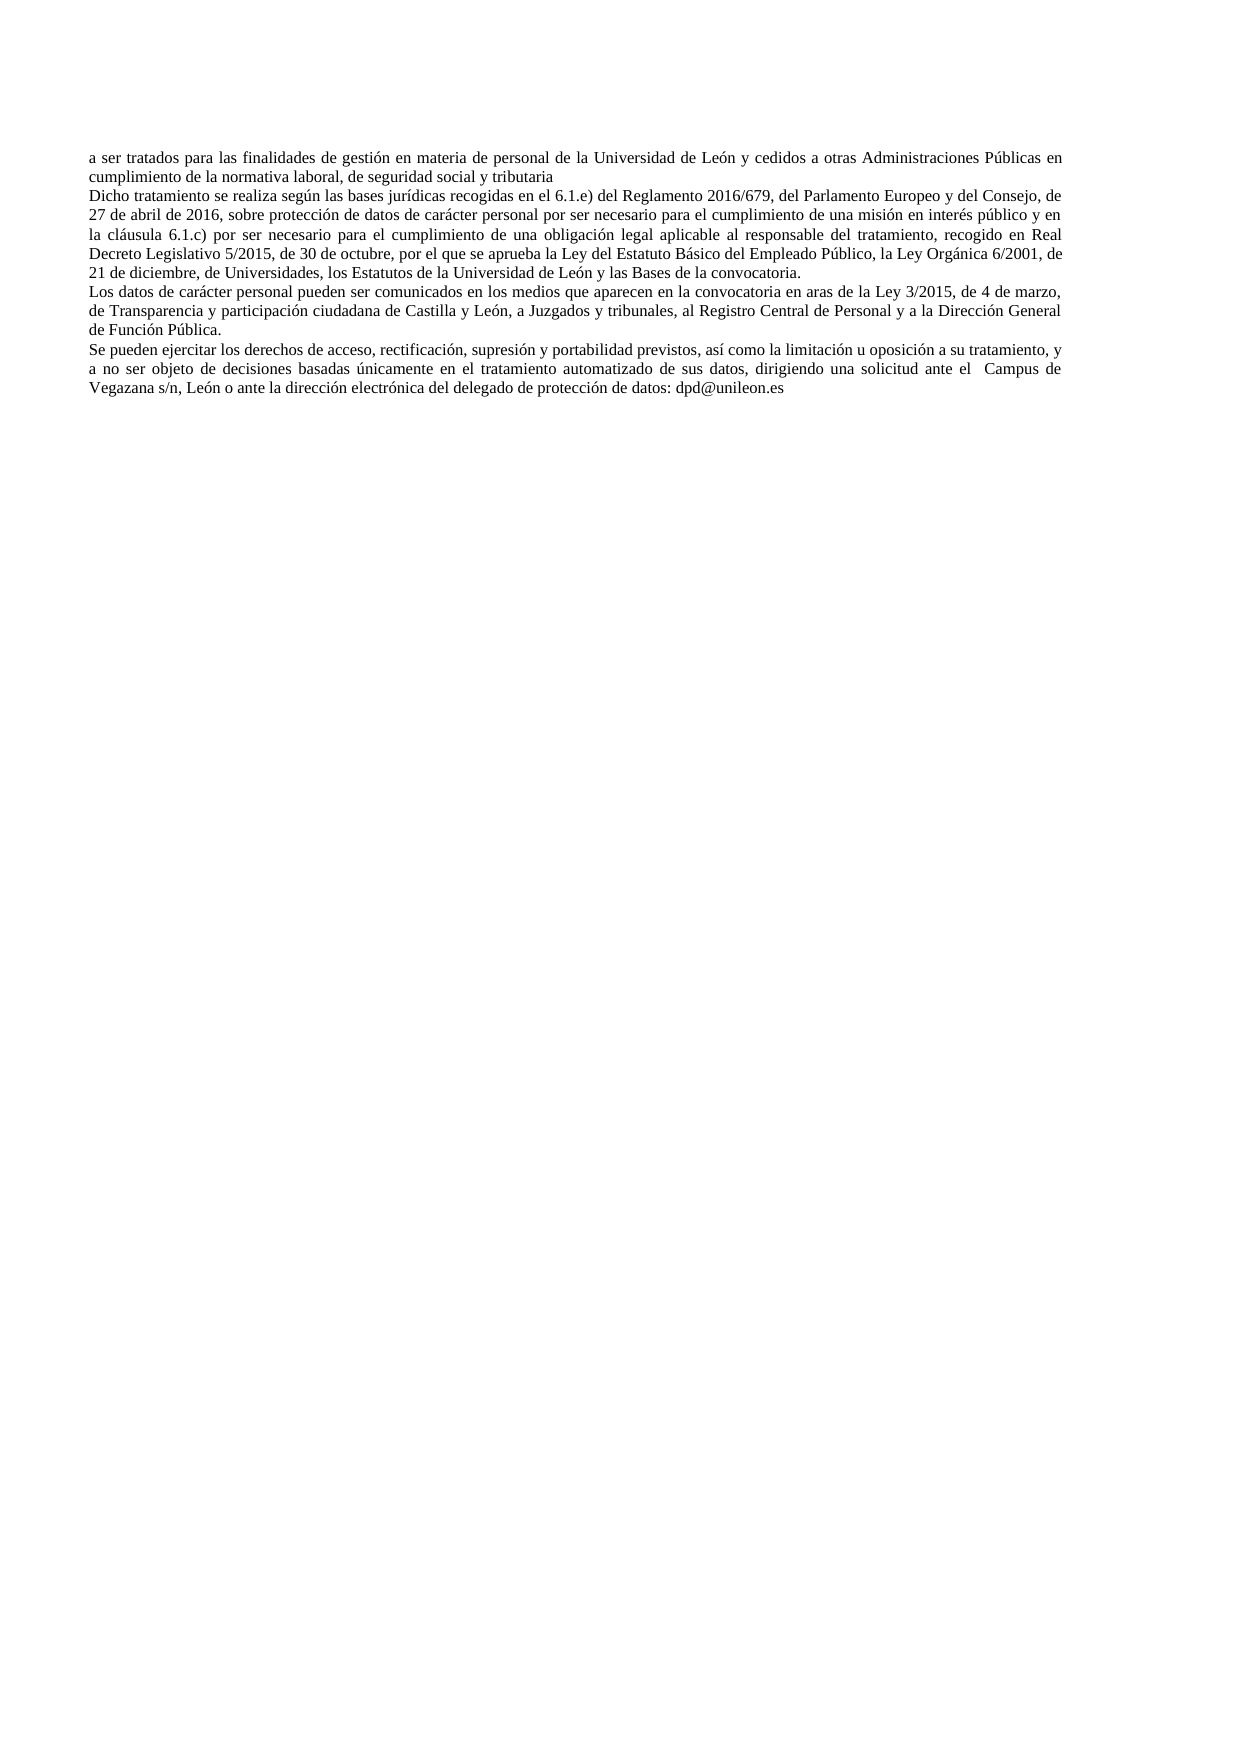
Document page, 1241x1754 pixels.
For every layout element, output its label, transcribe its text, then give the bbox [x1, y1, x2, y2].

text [89, 148, 1063, 186]
text Dicho tratamiento se realiza según las bases jurídicas recogidas en el 6.1.e) del Reglamento 2016/679, del Parlamento Europeo y del Consejo, de 27 de abril de 2016, sobre protección de datos de carácter personal por ser necesario para el cumplimiento de una misión en interés público y en la cláusula 6.1.c) por ser necesario para el cumplimiento de una obligación legal aplicable al responsable del tratamiento, recogido en Real Decreto Legislativo 5/2015, de 30 de octubre, por el que se aprueba la Ley del Estatuto Básico del Empleado Público, la Ley Orgánica 6/2001, de 21 de diciembre, de Universidades, los Estatutos de la Universidad de León y las Bases de la convocatoria. [89, 186, 1063, 282]
text Se pueden ejercitar los derechos de acceso, rectificación, supresión y portabilidad previstos, así como la limitación u oposición a su tratamiento, y a no ser objeto de decisiones basadas únicamente en el tratamiento automatizado de sus datos, dirigiendo una solicitud ante el Campus de Vegazana s/n, León o ante la dirección electrónica del delegado de protección de datos: dpd@unileon.es [89, 339, 1063, 397]
text Los datos de carácter personal pueden ser comunicados en los medios que aparecen en la convocatoria en aras de la Ley 3/2015, de 4 de marzo, de Transparencia y participación ciudadana de Castilla y León, a Juzgados y tribunales, al Registro Central de Personal y a la Dirección General de Función Pública. [89, 282, 1063, 339]
